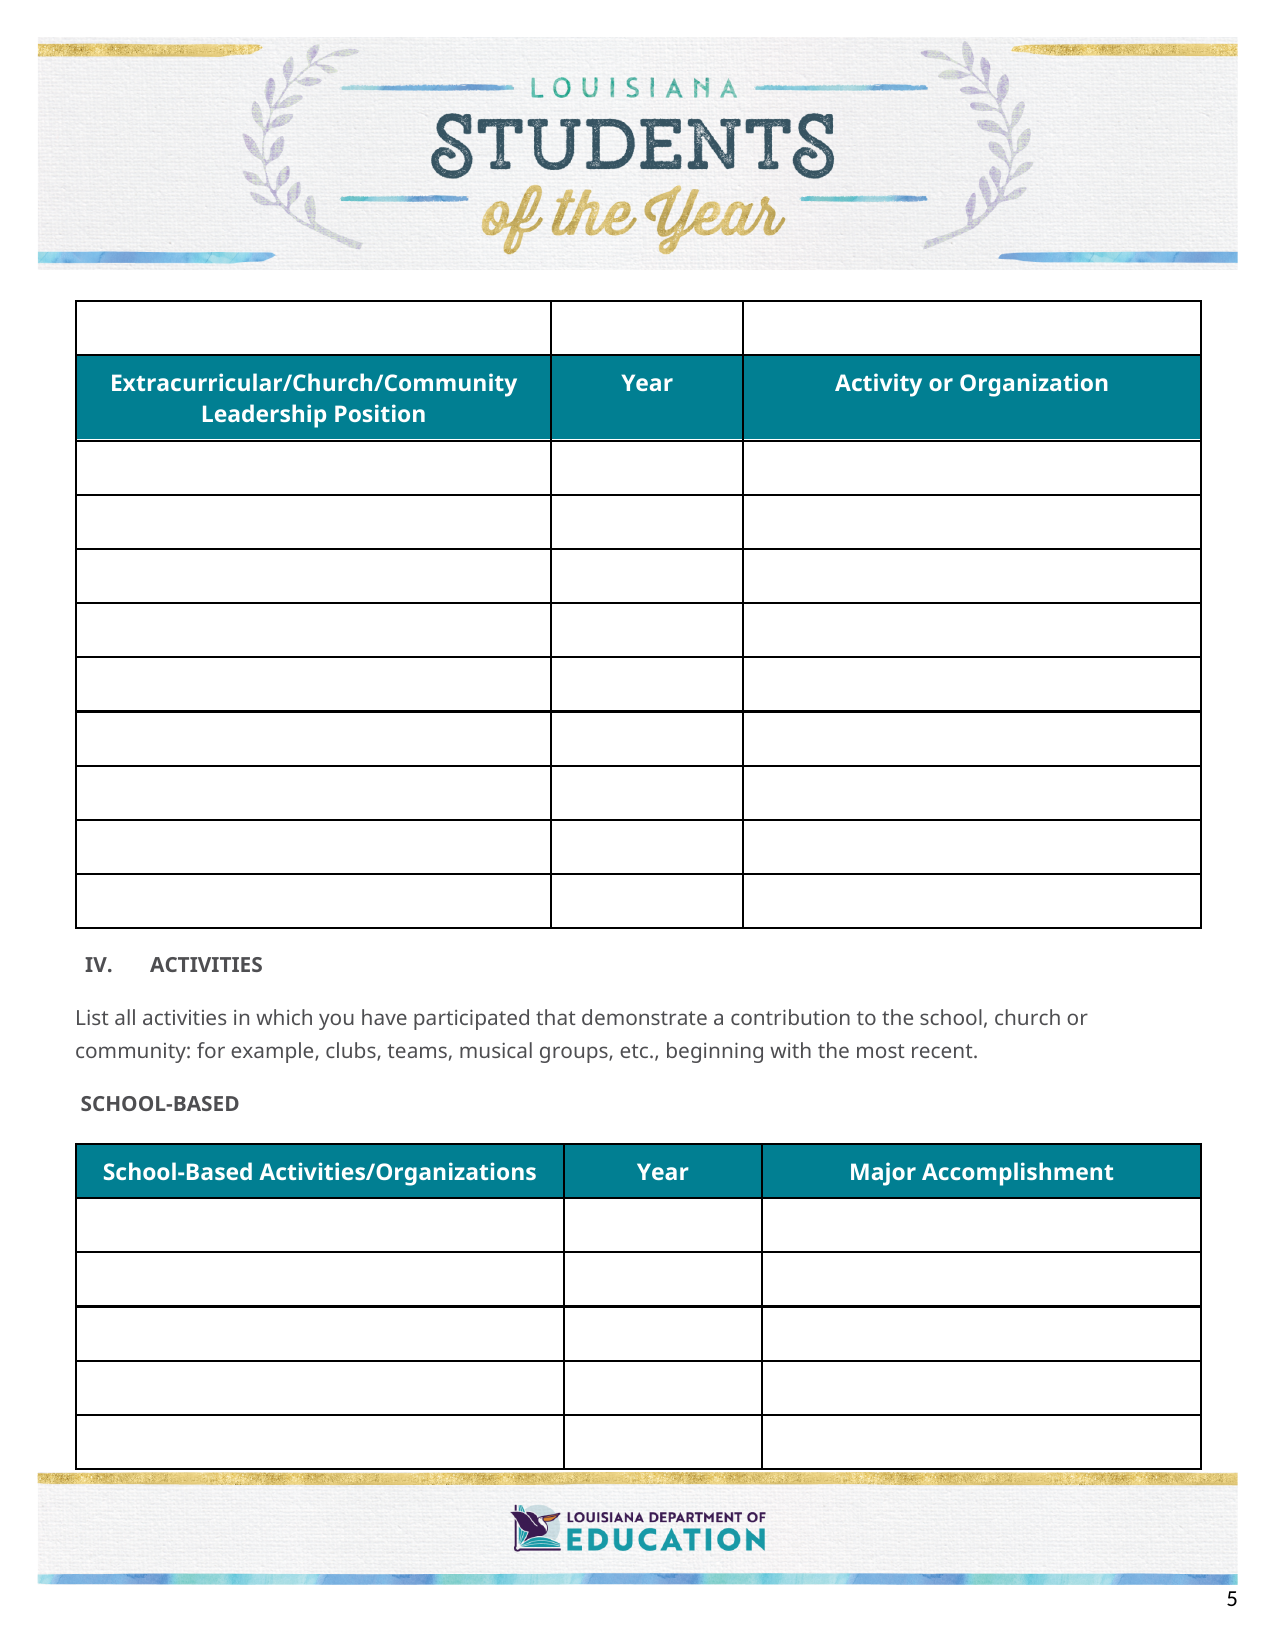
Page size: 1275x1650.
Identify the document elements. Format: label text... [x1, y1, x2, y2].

table_cell [565, 1416, 761, 1468]
table_cell [744, 821, 1200, 873]
table_cell [565, 1199, 761, 1251]
table_cell [552, 550, 742, 602]
table_cell [77, 713, 550, 764]
table_cell Activity or Organization [744, 356, 1200, 439]
table_cell [77, 821, 550, 873]
table_cell [77, 496, 550, 548]
table_cell Extracurricular/Church/Community Leadership Position [77, 356, 550, 439]
table_cell [77, 767, 550, 819]
table_header Major Accomplishment [763, 1145, 1200, 1197]
table_cell [744, 767, 1200, 819]
table_cell [763, 1253, 1200, 1305]
table_cell [77, 1362, 563, 1414]
picture [37, 37, 1238, 270]
table_cell [77, 302, 550, 354]
table_cell [77, 1308, 563, 1359]
table_cell [744, 875, 1200, 927]
table_cell [744, 713, 1200, 764]
table_cell [763, 1199, 1200, 1251]
table_cell [744, 658, 1200, 710]
table_cell [552, 658, 742, 710]
table_cell [552, 604, 742, 656]
table_cell [77, 875, 550, 927]
table_cell [552, 767, 742, 819]
table_cell [77, 658, 550, 710]
table_cell [552, 442, 742, 494]
table_cell [552, 875, 742, 927]
table_cell [744, 550, 1200, 602]
table_cell [552, 496, 742, 548]
table_cell [565, 1362, 761, 1414]
table_cell [77, 1416, 563, 1468]
table_cell Year [552, 356, 742, 439]
table_cell [744, 442, 1200, 494]
table_header School-Based Activities/Organizations [77, 1145, 563, 1197]
table_cell [744, 496, 1200, 548]
table_cell [552, 302, 742, 354]
table_cell [552, 821, 742, 873]
table_cell [763, 1362, 1200, 1414]
table_cell [77, 442, 550, 494]
table_cell [565, 1308, 761, 1359]
table_cell [763, 1308, 1200, 1359]
table_cell [77, 1253, 563, 1305]
table_cell [565, 1253, 761, 1305]
table_header Year [565, 1145, 761, 1197]
table_cell [77, 550, 550, 602]
text SCHOOL-BASED [75, 1089, 1200, 1118]
picture [37, 1472, 1238, 1585]
list ACTIVITIES [112, 950, 1200, 978]
table_cell [552, 713, 742, 764]
table_cell [744, 604, 1200, 656]
table_cell [763, 1416, 1200, 1468]
table_cell [744, 302, 1200, 354]
text List all activities in which you have participated that demonstrate a contribution to the school, church or community: for example, clubs, teams, musical groups, etc., beginning with the most recent. [75, 1003, 1200, 1064]
table_cell [77, 604, 550, 656]
table_cell [77, 1199, 563, 1251]
